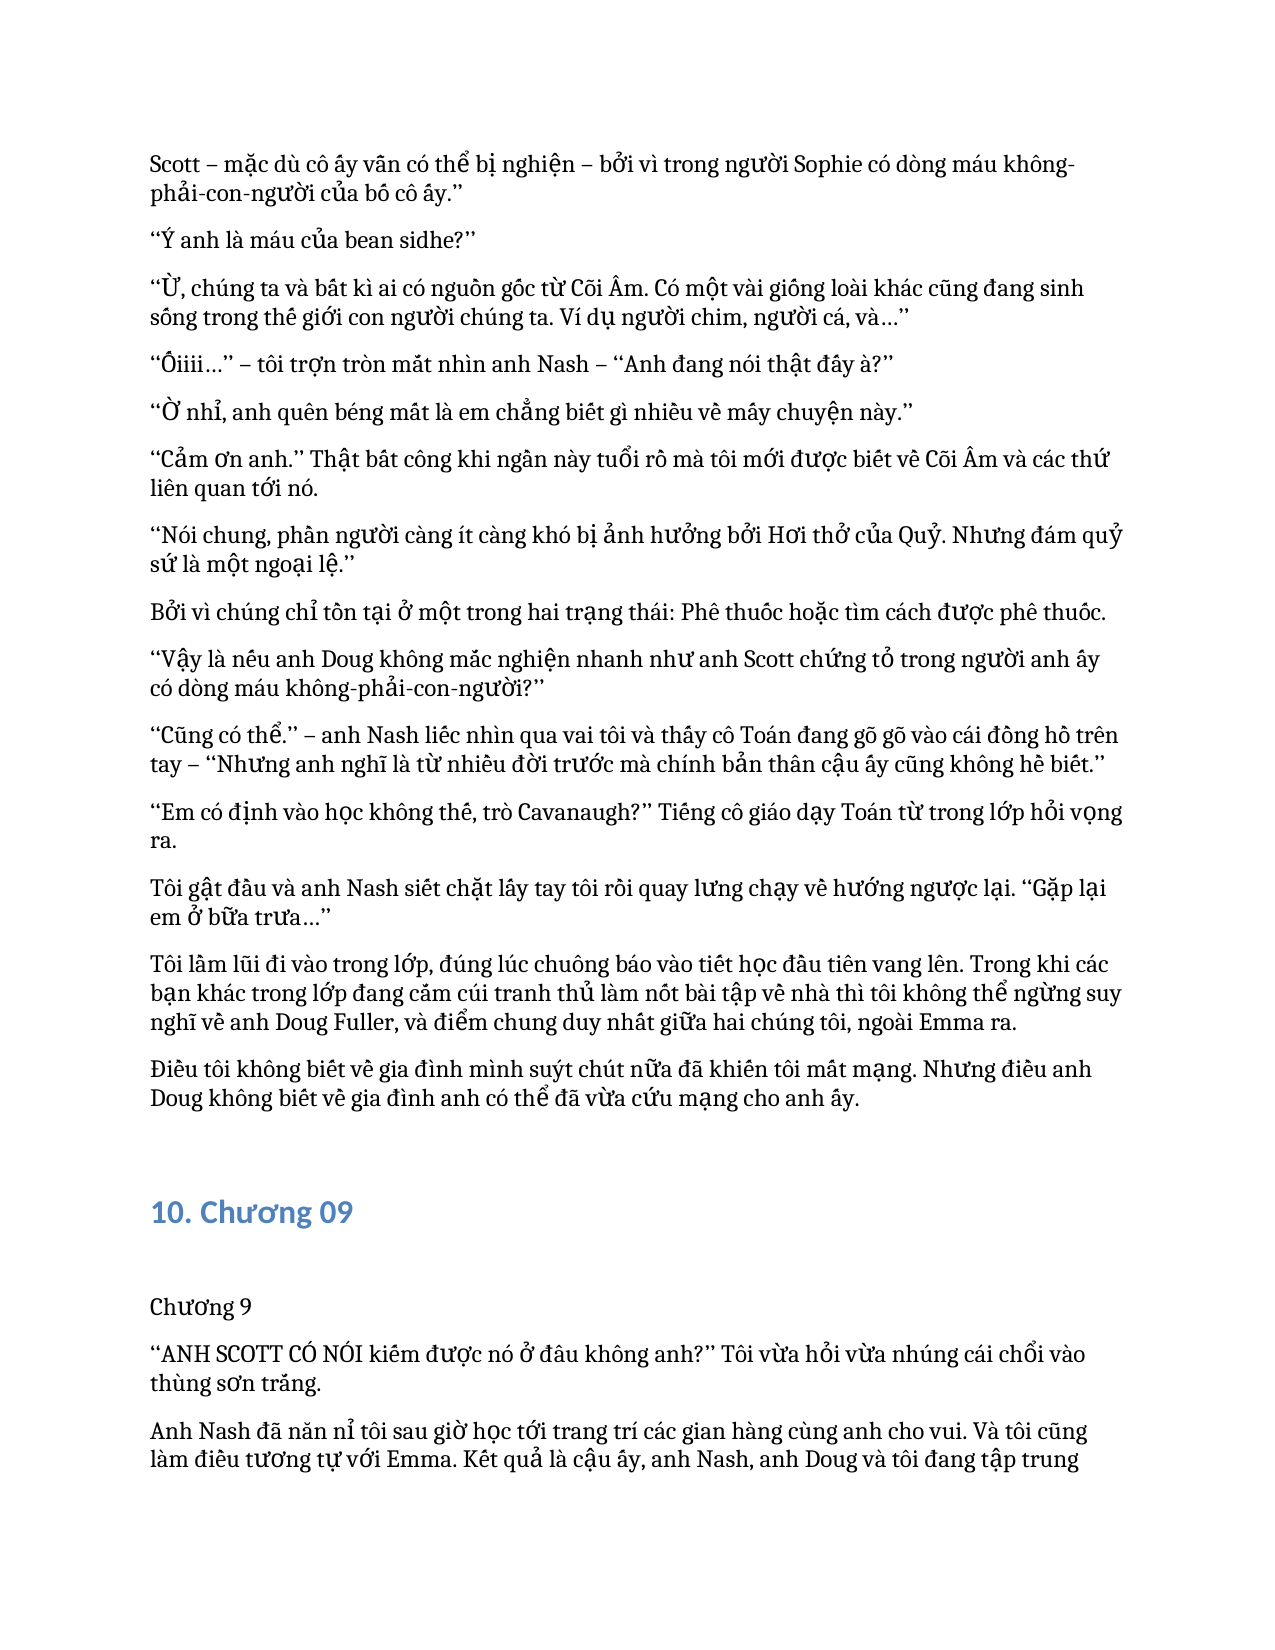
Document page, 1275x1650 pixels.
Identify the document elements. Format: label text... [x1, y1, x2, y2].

text ‘‘Cảm ơn anh.’’ Thật bất công khi ngần này tuổi rồ mà tôi mới được biết về Cõi Âm và các thứ liên quan tới nó. [150, 445, 1125, 502]
text Tôi lầm lũi đi vào trong lớp, đúng lúc chuông báo vào tiết học đầu tiên vang lên. Trong khi các bạn khác trong lớp đang cắm cúi tranh thủ làm nốt bài tập về nhà thì tôi không thể ngừng suy nghĩ về anh Doug Fuller, và điểm chung duy nhất giữa hai chúng tôi, ngoài Emma ra. [150, 950, 1125, 1036]
text ‘‘Ừ, chúng ta và bất kì ai có nguồn gốc từ Cõi Âm. Có một vài giống loài khác cũng đang sinh sống trong thế giới con người chúng ta. Ví dụ người chim, người cá, và…’’ [150, 274, 1125, 331]
text Chương 9 [150, 1235, 1125, 1322]
text ‘‘ANH SCOTT CÓ NÓI kiếm được nó ở đâu không anh?’’ Tôi vừa hỏi vừa nhúng cái chổi vào thùng sơn trắng. [150, 1340, 1125, 1398]
text ‘‘Cũng có thể.’’ – anh Nash liếc nhìn qua vai tôi và thấy cô Toán đang gõ gõ vào cái đồng hồ trên tay – ‘‘Nhưng anh nghĩ là từ nhiều đời trước mà chính bản thân cậu ấy cũng không hề biết.’’ [150, 721, 1125, 779]
text ‘‘Ờ nhỉ, anh quên béng mất là em chẳng biết gì nhiều về mấy chuyện này.’’ [150, 397, 1125, 426]
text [150, 1417, 1125, 1474]
text Điều tôi không biết về gia đình mình suýt chút nữa đã khiến tôi mất mạng. Nhưng điều anh Doug không biết về gia đình anh có thể đã vừa cứu mạng cho anh ấy. [150, 1055, 1125, 1170]
subtitle 10. Chương 09 [150, 1191, 1125, 1232]
text ‘‘Ý anh là máu của bean sidhe?’’ [150, 226, 1125, 255]
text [150, 150, 1125, 207]
text ‘‘Ốiiii…’’ – tôi trợn tròn mắt nhìn anh Nash – ‘‘Anh đang nói thật đấy à?’’ [150, 350, 1125, 379]
text ‘‘Nói chung, phần người càng ít càng khó bị ảnh hưởng bởi Hơi thở của Quỷ. Nhưng đám quỷ sứ là một ngoại lệ.’’ [150, 521, 1125, 579]
text ‘‘Vậy là nếu anh Doug không mắc nghiện nhanh như anh Scott chứng tỏ trong người anh ấy có dòng máu không-phải-con-người?’’ [150, 645, 1125, 702]
text ‘‘Em có định vào học không thế, trò Cavanaugh?’’ Tiếng cô giáo dạy Toán từ trong lớp hỏi vọng ra. [150, 797, 1125, 855]
text Tôi gật đầu và anh Nash siết chặt lấy tay tôi rồi quay lưng chạy về hướng ngược lại. ‘‘Gặp lại em ở bữa trưa…’’ [150, 874, 1125, 931]
text Bởi vì chúng chỉ tồn tại ở một trong hai trạng thái: Phê thuốc hoặc tìm cách được phê thuốc. [150, 597, 1125, 626]
